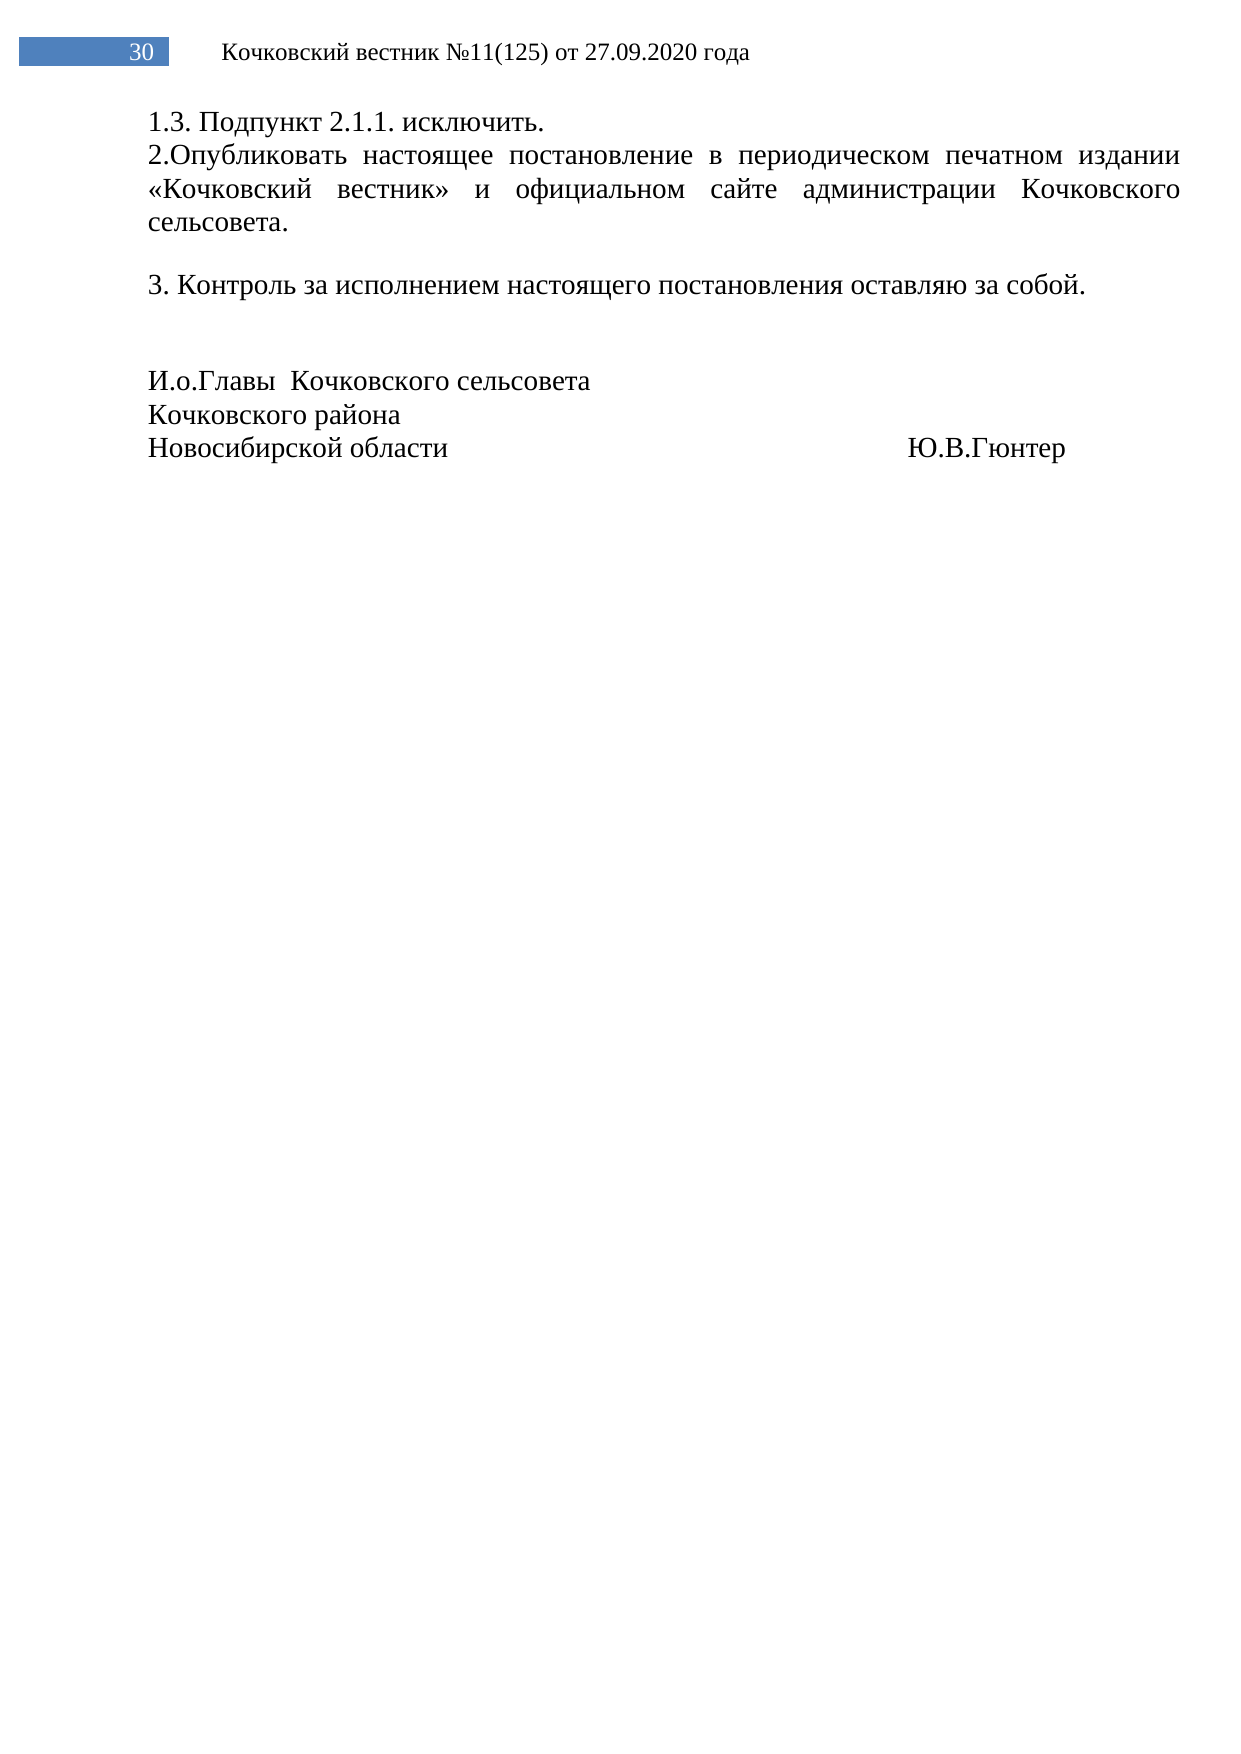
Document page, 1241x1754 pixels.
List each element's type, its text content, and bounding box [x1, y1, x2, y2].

text 1.3. Подпункт 2.1.1. исключить. [148, 104, 1181, 137]
text 3. Контроль за исполнением настоящего постановления оставляю за собой. [148, 267, 1181, 301]
text Новосибирской области Ю.В.Гюнтер [148, 430, 1181, 464]
text 2.Опубликовать настоящее постановление в периодическом печатном издании «Кочковский вестник» и официальном сайте администрации Кочковского сельсовета. [148, 137, 1181, 238]
text И.о.Главы Кочковского сельсовета [148, 363, 1181, 397]
text Кочковского района [148, 397, 1181, 430]
